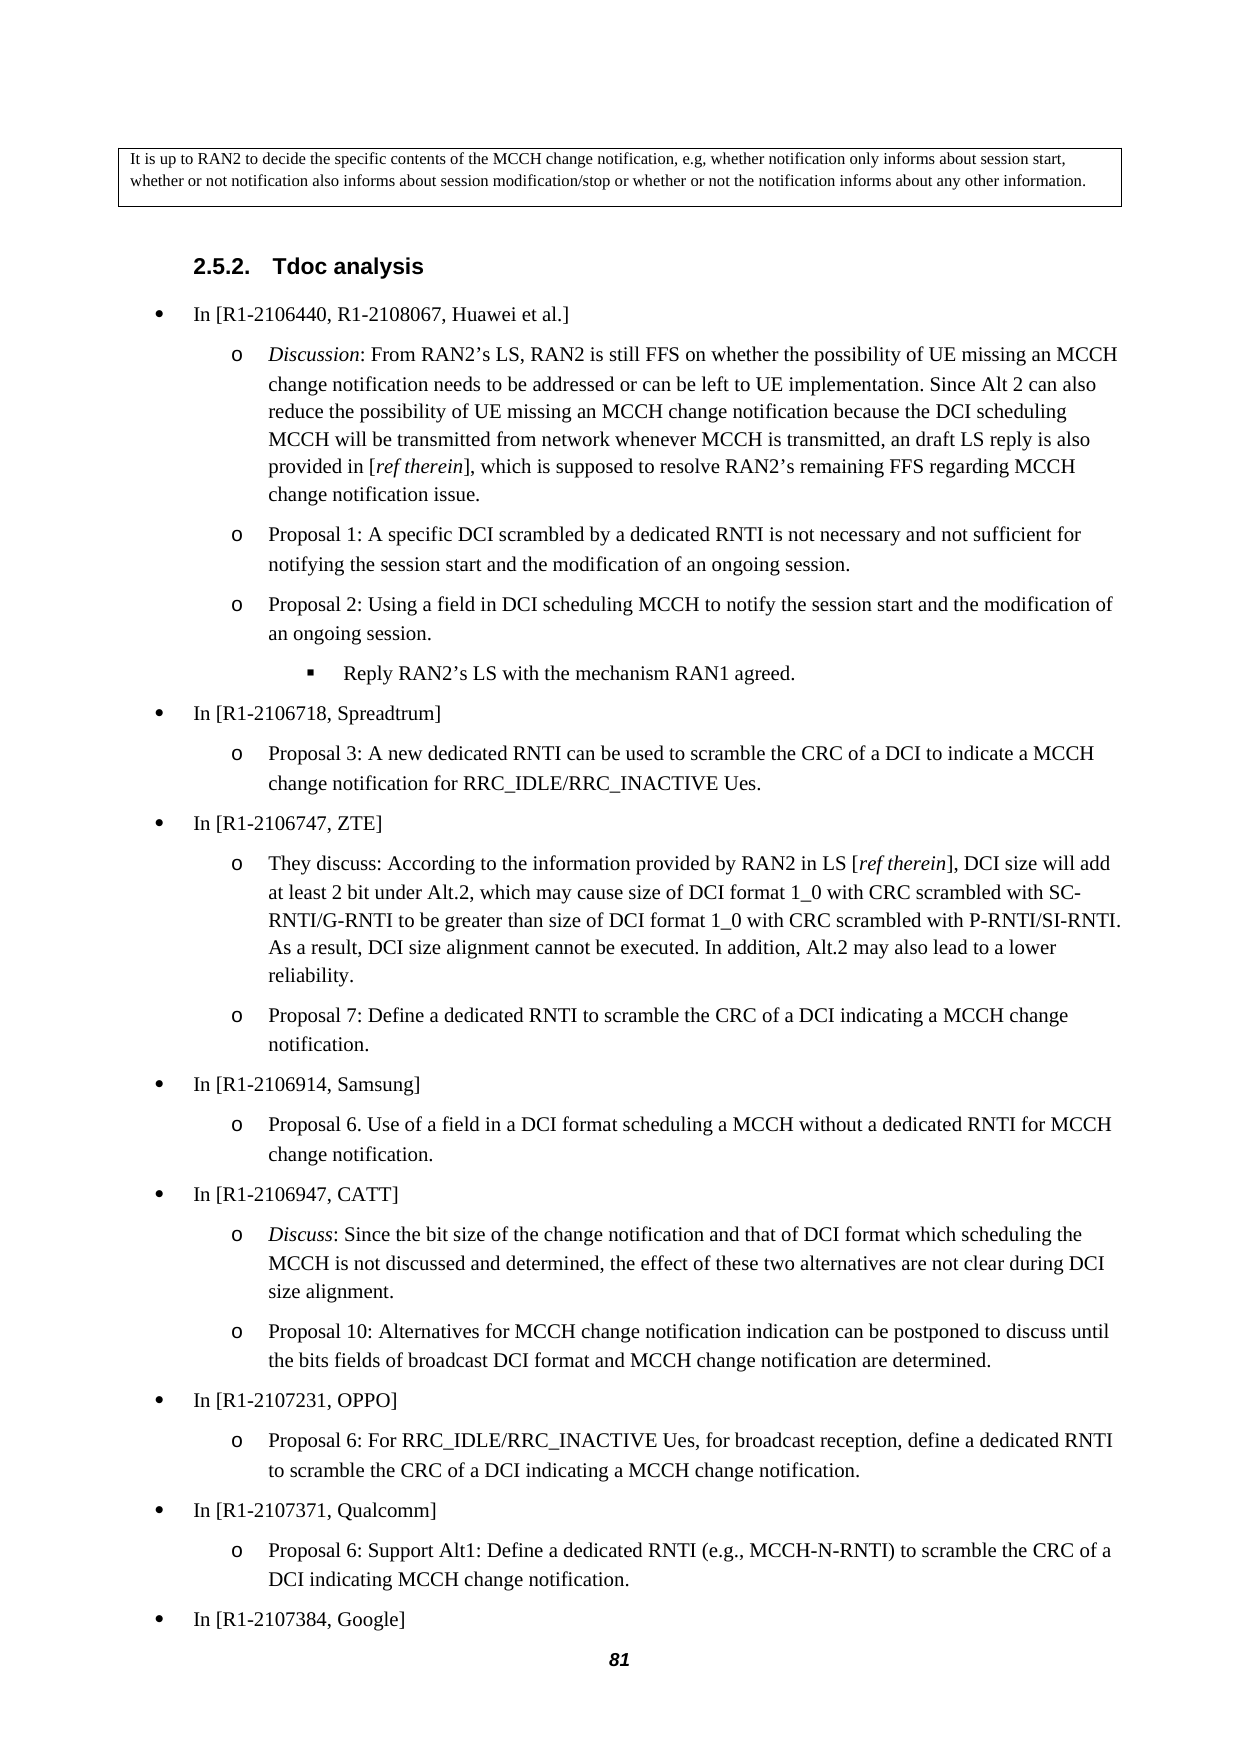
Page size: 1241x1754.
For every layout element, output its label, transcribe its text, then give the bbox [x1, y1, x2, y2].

list Proposal 7: Define a dedicated RNTI to scramble the CRC of a DCI indicating a MCCH change notification. [231, 1003, 1122, 1056]
list Proposal 1: A specific DCI scrambled by a dedicated RNTI is not necessary and not sufficient for notifying the session start and the modification of an ongoing session. [231, 522, 1122, 576]
list In [R1-2107384, Google] [156, 1607, 1122, 1631]
list In [R1-2106747, ZTE] [156, 811, 1122, 834]
list In [R1-2107371, Qualcomm] [156, 1498, 1122, 1522]
list They discuss: According to the information provided by RAN2 in LS [ref therein], DCI size will add at least 2 bit under Alt.2, which may cause size of DCI format 1_0 with CRC scrambled with SC-RNTI/G-RNTI to be greater than size of DCI format 1_0 with CRC scrambled with P-RNTI/SI-RNTI. As a result, DCI size alignment cannot be executed. In addition, Alt.2 may also lead to a lower reliability. [231, 851, 1122, 987]
list Proposal 2: Using a field in DCI scheduling MCCH to notify the session start and the modification of an ongoing session. [231, 592, 1122, 645]
subtitle Tdoc analysis [193, 253, 1122, 280]
list Reply RAN2’s LS with the mechanism RAN1 agreed. [306, 661, 1122, 685]
list Proposal 10: Alternatives for MCCH change notification indication can be postponed to discuss until the bits fields of broadcast DCI format and MCCH change notification are determined. [231, 1319, 1122, 1372]
list In [R1-2106440, R1-2108067, Huawei et al.] [156, 302, 1122, 326]
list Proposal 6. Use of a field in a DCI format scheduling a MCCH without a dedicated RNTI for MCCH change notification. [231, 1112, 1122, 1166]
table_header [119, 149, 1121, 206]
list Proposal 3: A new dedicated RNTI can be used to scramble the CRC of a DCI to indicate a MCCH change notification for RRC_IDLE/RRC_INACTIVE Ues. [231, 741, 1122, 794]
list Discuss: Since the bit size of the change notification and that of DCI format which scheduling the MCCH is not discussed and determined, the effect of these two alternatives are not clear during DCI size alignment. [231, 1222, 1122, 1303]
list In [R1-2107231, OPPO] [156, 1388, 1122, 1412]
list Discussion: From RAN2’s LS, RAN2 is still FFS on whether the possibility of UE missing an MCCH change notification needs to be addressed or can be left to UE implementation. Since Alt 2 can also reduce the possibility of UE missing an MCCH change notification because the DCI scheduling MCCH will be transmitted from network whenever MCCH is transmitted, an draft LS reply is also provided in [ref therein], which is supposed to resolve RAN2’s remaining FFS regarding MCCH change notification issue. [231, 342, 1122, 506]
list In [R1-2106947, CATT] [156, 1182, 1122, 1206]
list In [R1-2106914, Samsung] [156, 1072, 1122, 1096]
list In [R1-2106718, Spreadtrum] [156, 701, 1122, 725]
list Proposal 6: Support Alt1: Define a dedicated RNTI (e.g., MCCH-N-RNTI) to scramble the CRC of a DCI indicating MCCH change notification. [231, 1538, 1122, 1591]
list Proposal 6: For RRC_IDLE/RRC_INACTIVE Ues, for broadcast reception, define a dedicated RNTI to scramble the CRC of a DCI indicating a MCCH change notification. [231, 1428, 1122, 1482]
